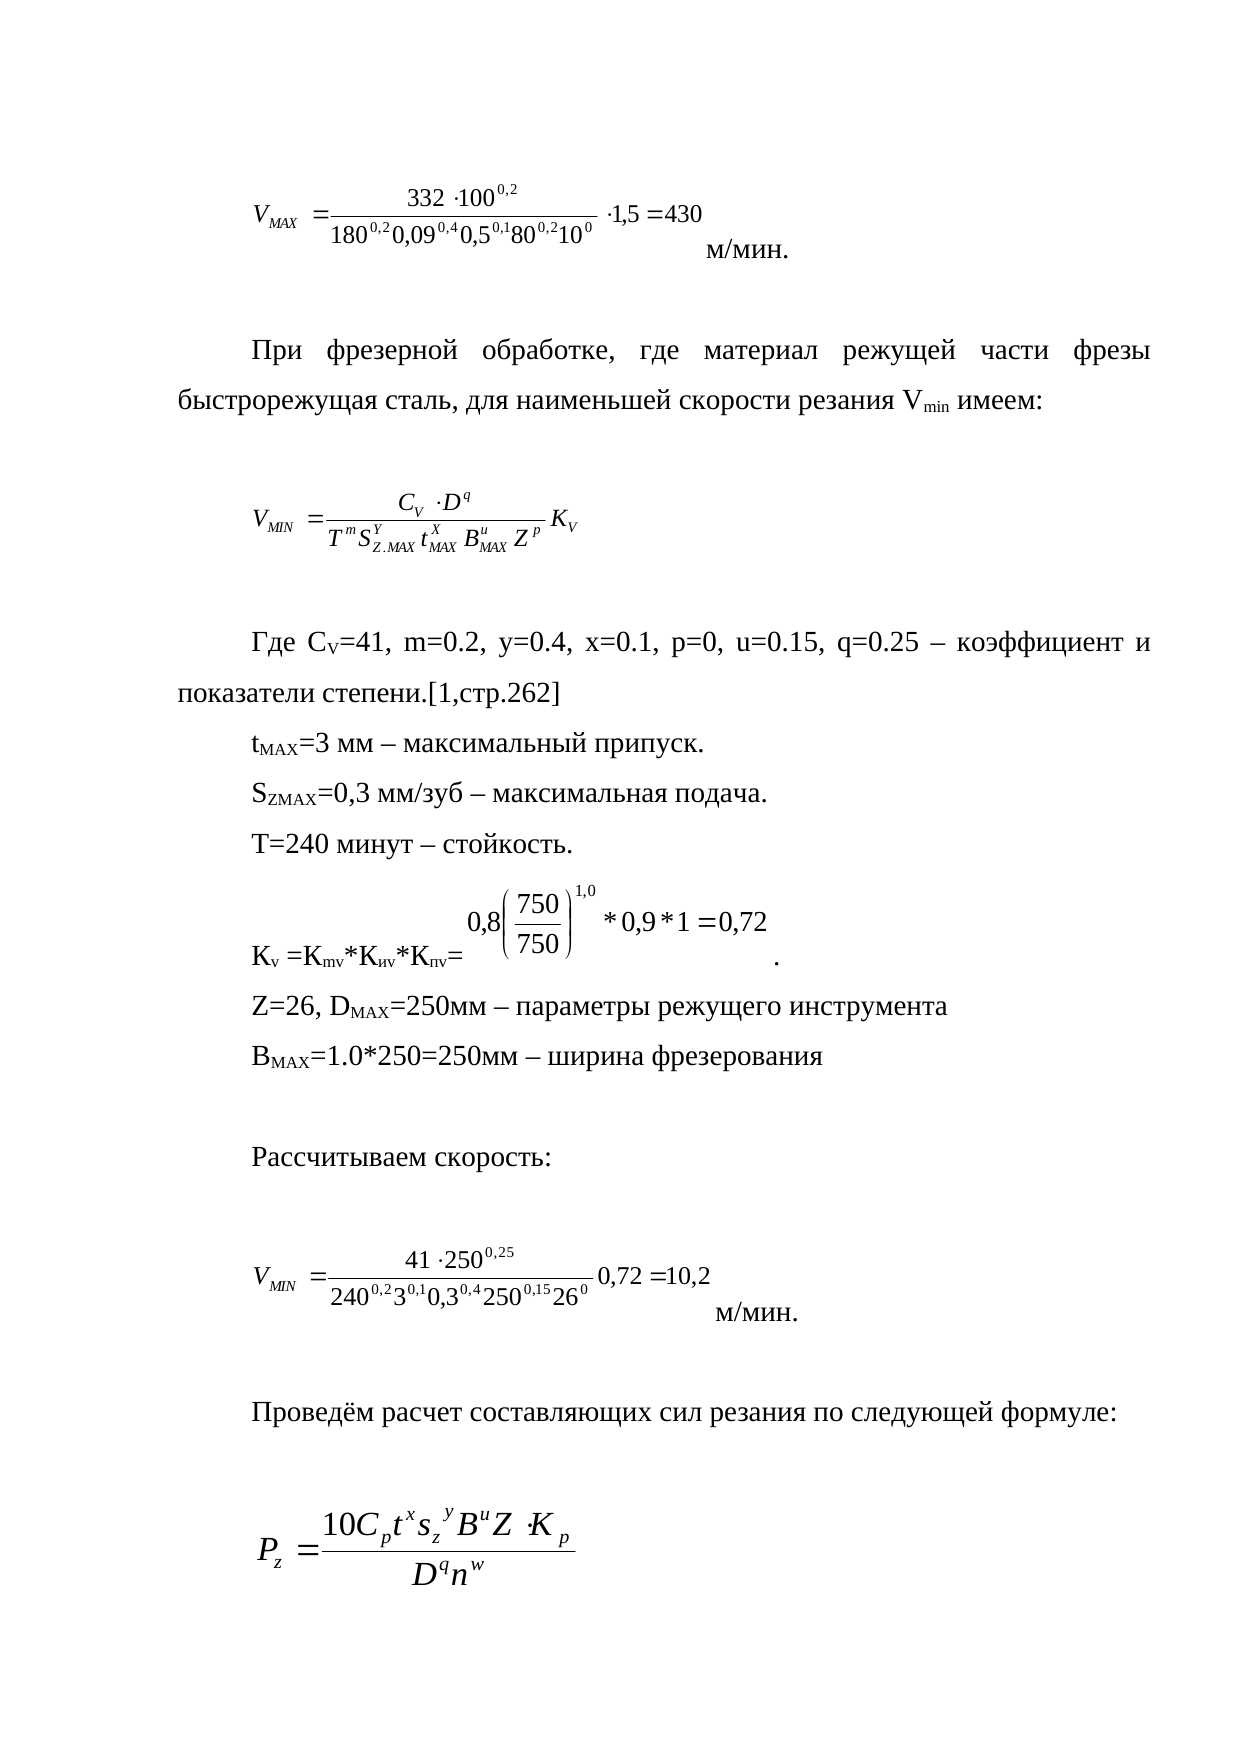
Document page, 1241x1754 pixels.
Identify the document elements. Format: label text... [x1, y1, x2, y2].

text ВMАХ=1.0*250=250мм – ширина фрезерования [177, 1038, 1152, 1072]
text Т=240 минут – стойкость. [177, 826, 1152, 859]
text м/мин. [177, 1240, 1152, 1327]
text SZMАХ=0,3 мм/зуб – максимальная подача. [177, 775, 1152, 809]
text м/мин. [177, 177, 1152, 265]
text Где СV=41, m=0.2, y=0.4, x=0.1, р=0, u=0.15, q=0.25 – коэффициент и показатели степени.[1,стр.262] [177, 624, 1152, 708]
text tMAX=3 мм – максимальный припуск. [177, 725, 1152, 759]
text Проведём расчет составляющих сил резания по следующей формуле: [177, 1394, 1152, 1428]
text Кv =Кmv*Киv*Кпv=. [177, 876, 1152, 971]
text Z=26, DMАХ=250мм – параметры режущего инструмента [177, 988, 1152, 1022]
text Рассчитываем скорость: [177, 1139, 1152, 1173]
text При фрезерной обработке, где материал режущей части фрезы быстрорежущая сталь, для наименьшей скорости резания Vmin имеем: [177, 332, 1152, 416]
